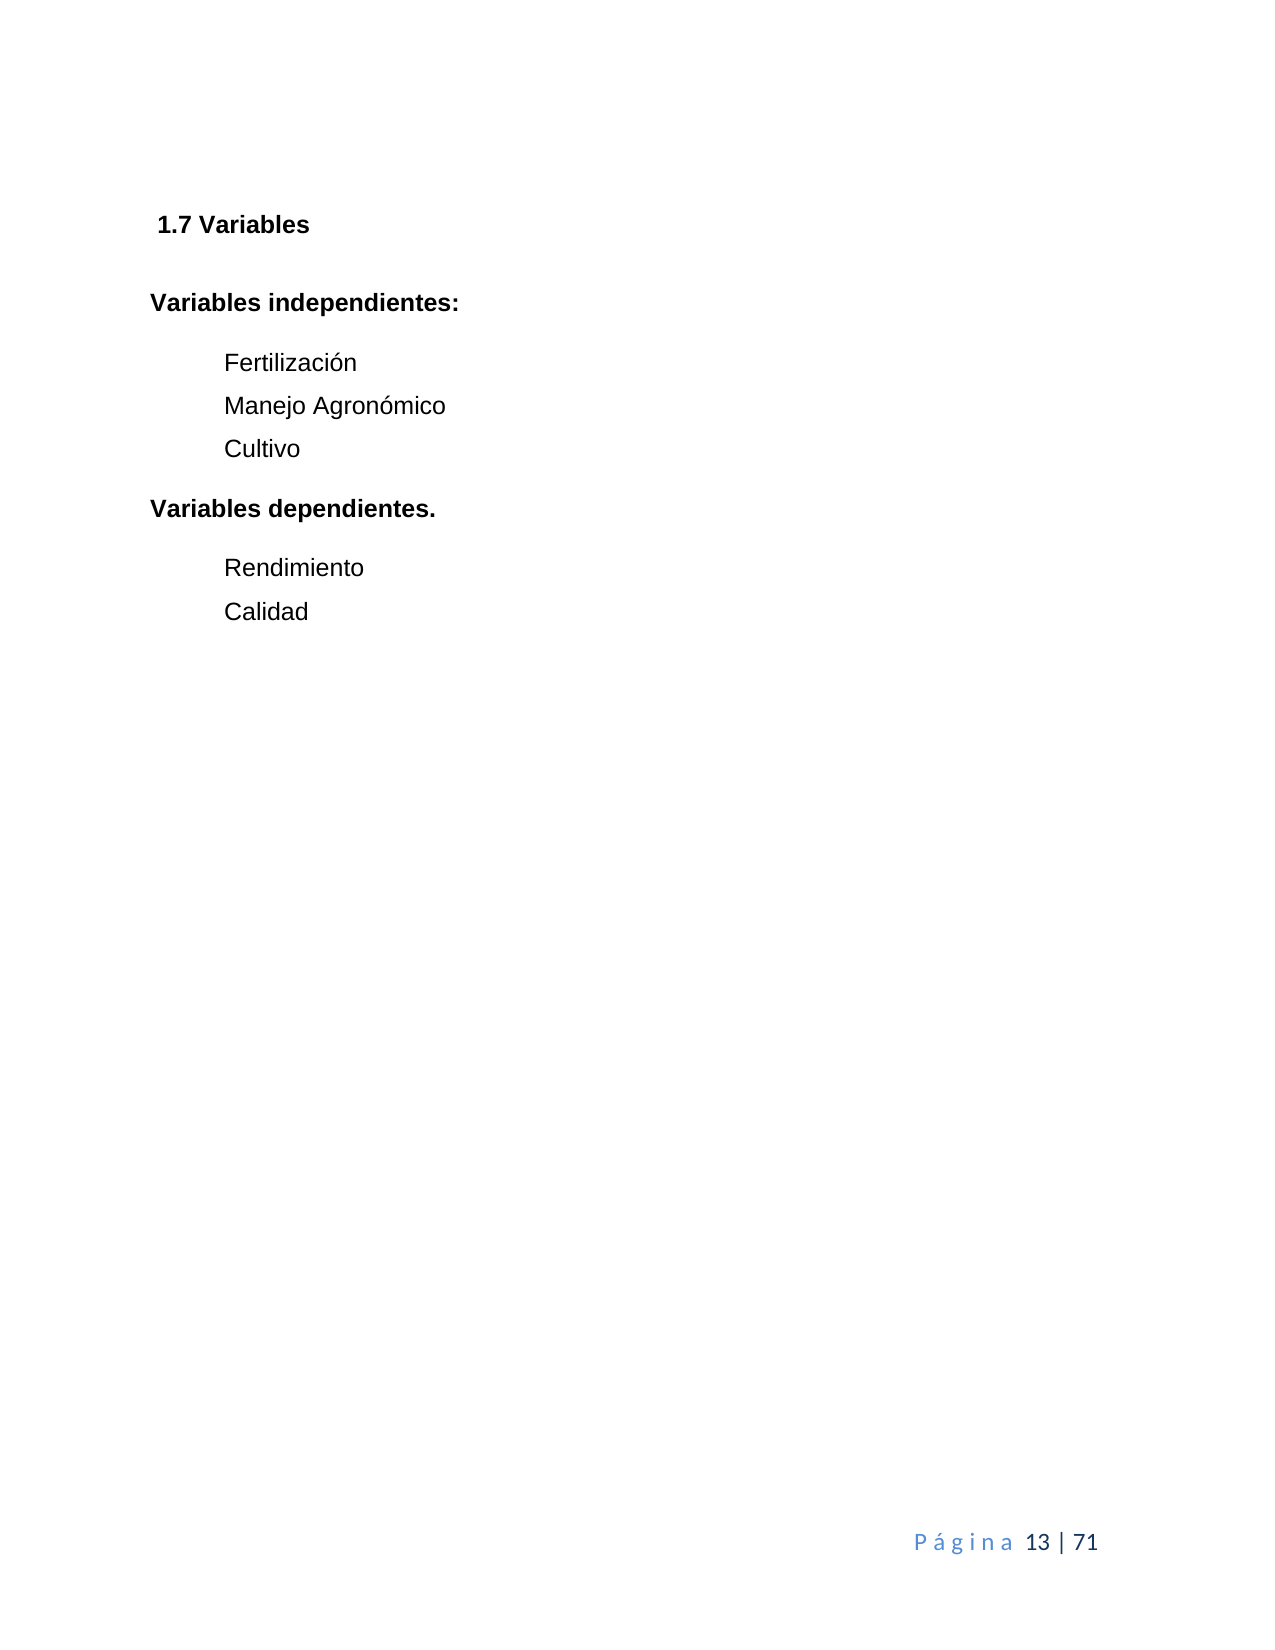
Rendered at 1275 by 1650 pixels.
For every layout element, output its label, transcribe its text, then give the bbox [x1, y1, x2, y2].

text Variables independientes: [150, 288, 1125, 316]
list Cultivo [224, 434, 1125, 462]
list Manejo Agronómico [224, 391, 1125, 419]
list Fertilización [224, 347, 1125, 376]
list Calidad [224, 596, 1125, 625]
text Variables dependientes. [150, 493, 1125, 522]
subtitle 1.7 Variables [150, 210, 1125, 238]
list Rendimiento [224, 553, 1125, 582]
